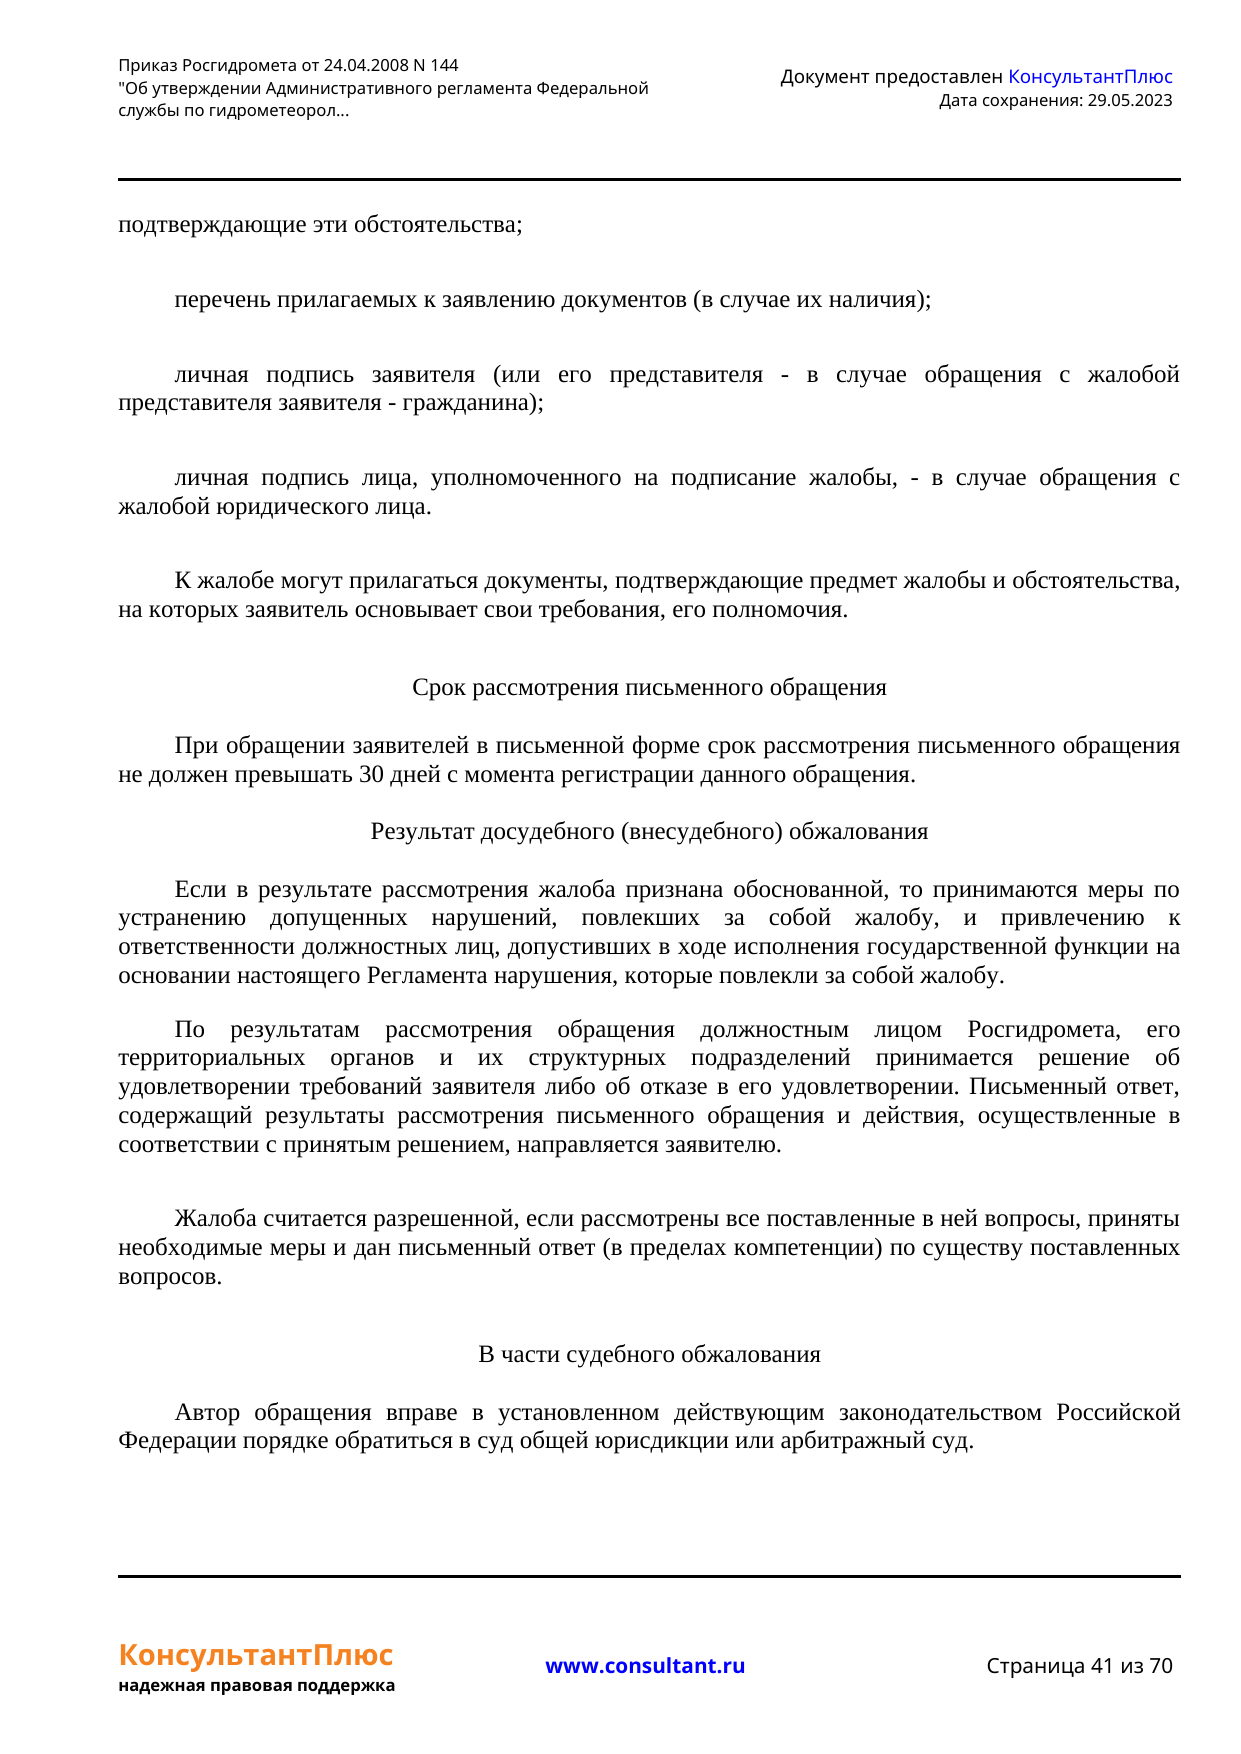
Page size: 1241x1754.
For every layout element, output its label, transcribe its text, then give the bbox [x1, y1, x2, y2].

text Жалоба считается разрешенной, если рассмотрены все поставленные в ней вопросы, приняты необходимые меры и дан письменный ответ (в пределах компетенции) по существу поставленных вопросов. [118, 1203, 1181, 1289]
text Срок рассмотрения письменного обращения [118, 672, 1181, 701]
text перечень прилагаемых к заявлению документов (в случае их наличия); [118, 284, 1181, 313]
text По результатам рассмотрения обращения должностным лицом Росгидромета, его территориальных органов и их структурных подразделений принимается решение об удовлетворении требований заявителя либо об отказе в его удовлетворении. Письменный ответ, содержащий результаты рассмотрения письменного обращения и действия, осуществленные в соответствии с принятым решением, направляется заявителю. [118, 1014, 1181, 1157]
text При обращении заявителей в письменной форме срок рассмотрения письменного обращения не должен превышать 30 дней с момента регистрации данного обращения. [118, 730, 1181, 787]
text Автор обращения вправе в установленном действующим законодательством Российской Федерации порядке обратиться в суд общей юрисдикции или арбитражный суд. [118, 1397, 1181, 1454]
text личная подпись лица, уполномоченного на подписание жалобы, - в случае обращения с жалобой юридического лица. [118, 462, 1181, 519]
text К жалобе могут прилагаться документы, подтверждающие предмет жалобы и обстоятельства, на которых заявитель основывает свои требования, его полномочия. [118, 565, 1181, 623]
text В части судебного обжалования [118, 1339, 1181, 1368]
text Результат досудебного (внесудебного) обжалования [118, 816, 1181, 845]
text личная подпись заявителя (или его представителя - в случае обращения с жалобой представителя заявителя - гражданина); [118, 359, 1181, 416]
text Если в результате рассмотрения жалоба признана обоснованной, то принимаются меры по устранению допущенных нарушений, повлекших за собой жалобу, и привлечению к ответственности должностных лиц, допустивших в ходе исполнения государственной функции на основании настоящего Регламента нарушения, которые повлекли за собой жалобу. [118, 874, 1181, 989]
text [118, 209, 1181, 238]
